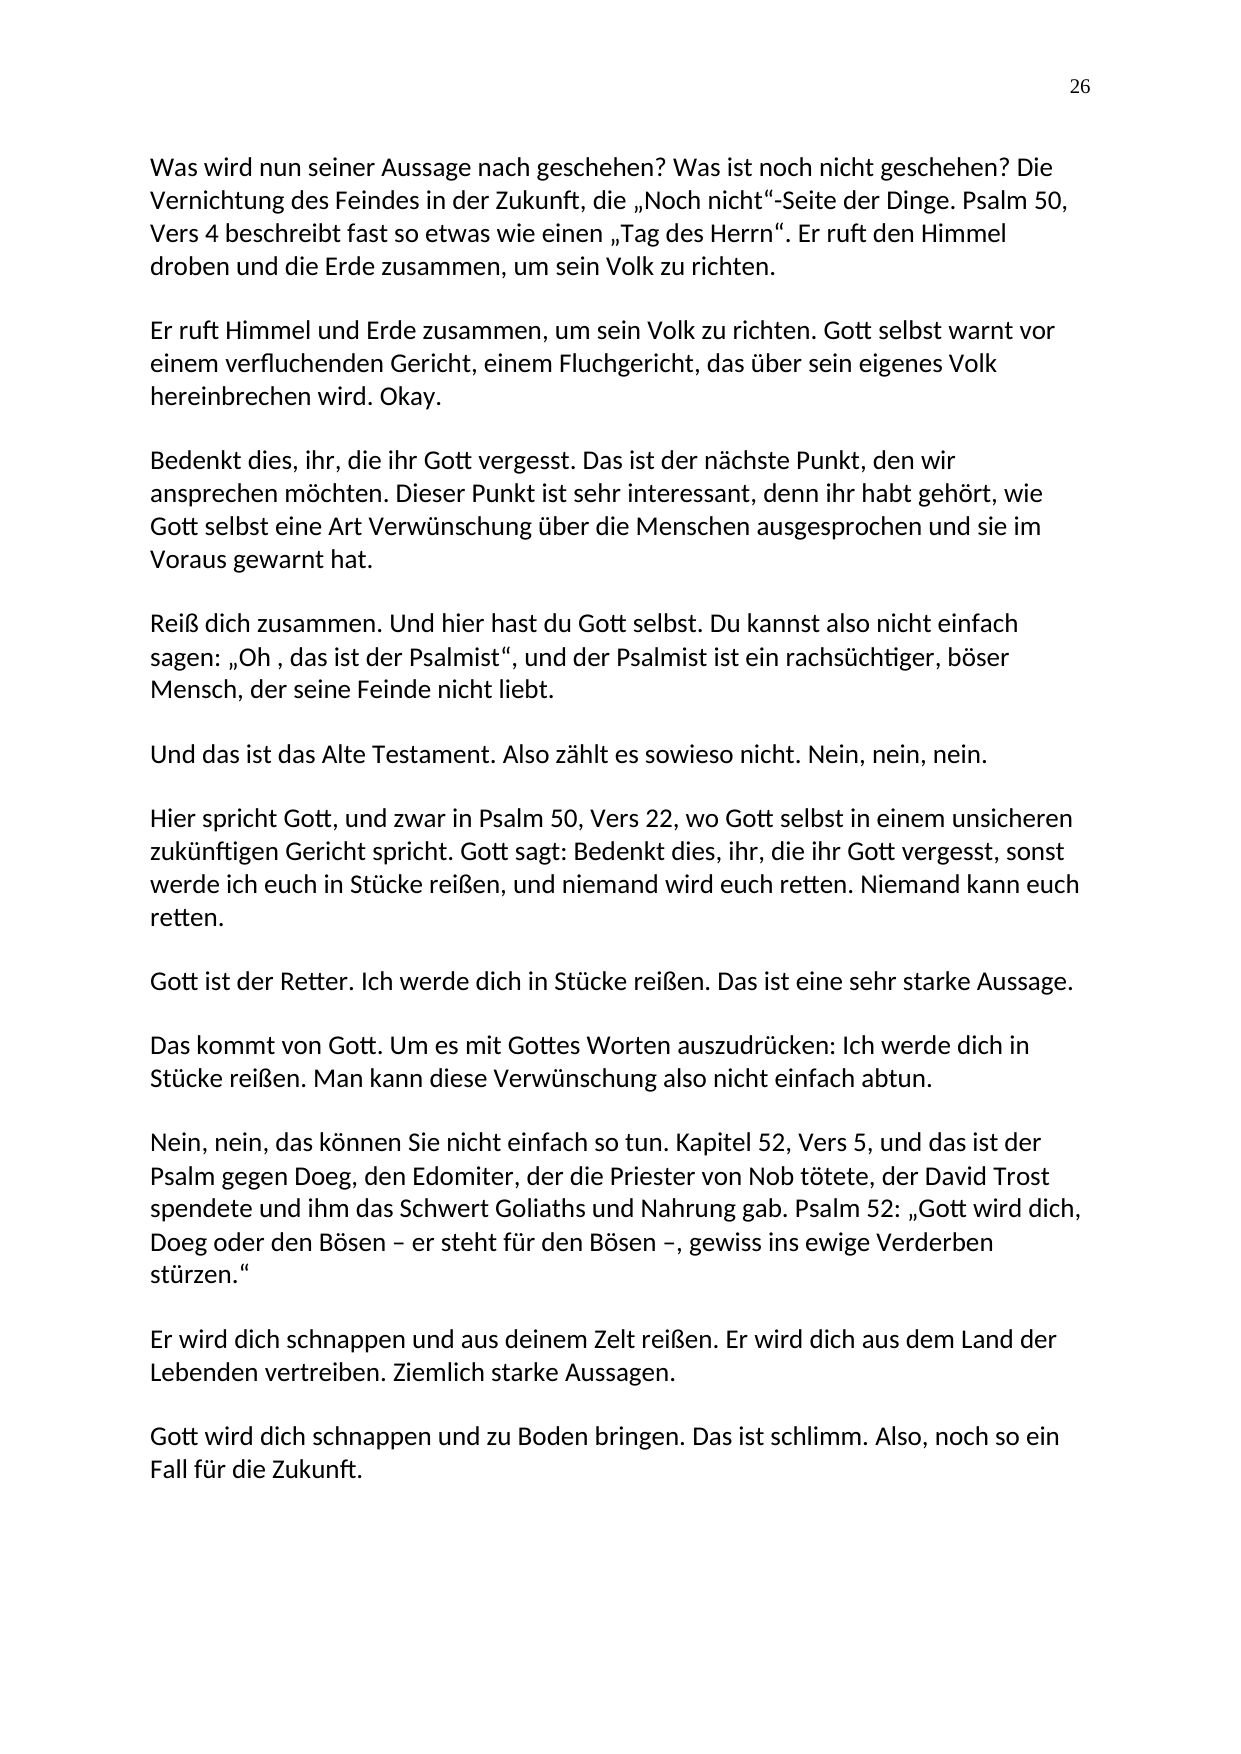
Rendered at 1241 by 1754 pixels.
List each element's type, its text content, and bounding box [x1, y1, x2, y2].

text Gott wird dich schnappen und zu Boden bringen. Das ist schlimm. Also, noch so ein Fall für die Zukunft. [150, 1419, 1090, 1485]
text Nein, nein, das können Sie nicht einfach so tun. Kapitel 52, Vers 5, und das ist der Psalm gegen Doeg, den Edomiter, der die Priester von Nob tötete, der David Trost spendete und ihm das Schwert Goliaths und Nahrung gab. Psalm 52: „Gott wird dich, Doeg oder den Bösen – er steht für den Bösen –, gewiss ins ewige Verderben stürzen.“ [150, 1126, 1090, 1291]
text Was wird nun seiner Aussage nach geschehen? Was ist noch nicht geschehen? Die Vernichtung des Feindes in der Zukunft, die „Noch nicht“-Seite der Dinge. Psalm 50, Vers 4 beschreibt fast so etwas wie einen „Tag des Herrn“. Er ruft den Himmel droben und die Erde zusammen, um sein Volk zu richten. [150, 150, 1090, 282]
text Und das ist das Alte Testament. Also zählt es sowieso nicht. Nein, nein, nein. [150, 737, 1090, 770]
text Er ruft Himmel und Erde zusammen, um sein Volk zu richten. Gott selbst warnt vor einem verfluchenden Gericht, einem Fluchgericht, das über sein eigenes Volk hereinbrechen wird. Okay. [150, 313, 1090, 412]
text Gott ist der Retter. Ich werde dich in Stücke reißen. Das ist eine sehr starke Aussage. [150, 964, 1090, 997]
text Bedenkt dies, ihr, die ihr Gott vergesst. Das ist der nächste Punkt, den wir ansprechen möchten. Dieser Punkt ist sehr interessant, denn ihr habt gehört, wie Gott selbst eine Art Verwünschung über die Menschen ausgesprochen und sie im Voraus gewarnt hat. [150, 443, 1090, 576]
text Hier spricht Gott, und zwar in Psalm 50, Vers 22, wo Gott selbst in einem unsicheren zukünftigen Gericht spricht. Gott sagt: Bedenkt dies, ihr, die ihr Gott vergesst, sonst werde ich euch in Stücke reißen, und niemand wird euch retten. Niemand kann euch retten. [150, 801, 1090, 933]
text Er wird dich schnappen und aus deinem Zelt reißen. Er wird dich aus dem Land der Lebenden vertreiben. Ziemlich starke Aussagen. [150, 1322, 1090, 1388]
text Reiß dich zusammen. Und hier hast du Gott selbst. Du kannst also nicht einfach sagen: „Oh , das ist der Psalmist“, und der Psalmist ist ein rachsüchtiger, böser Mensch, der seine Feinde nicht liebt. [150, 607, 1090, 706]
text Das kommt von Gott. Um es mit Gottes Worten auszudrücken: Ich werde dich in Stücke reißen. Man kann diese Verwünschung also nicht einfach abtun. [150, 1028, 1090, 1094]
